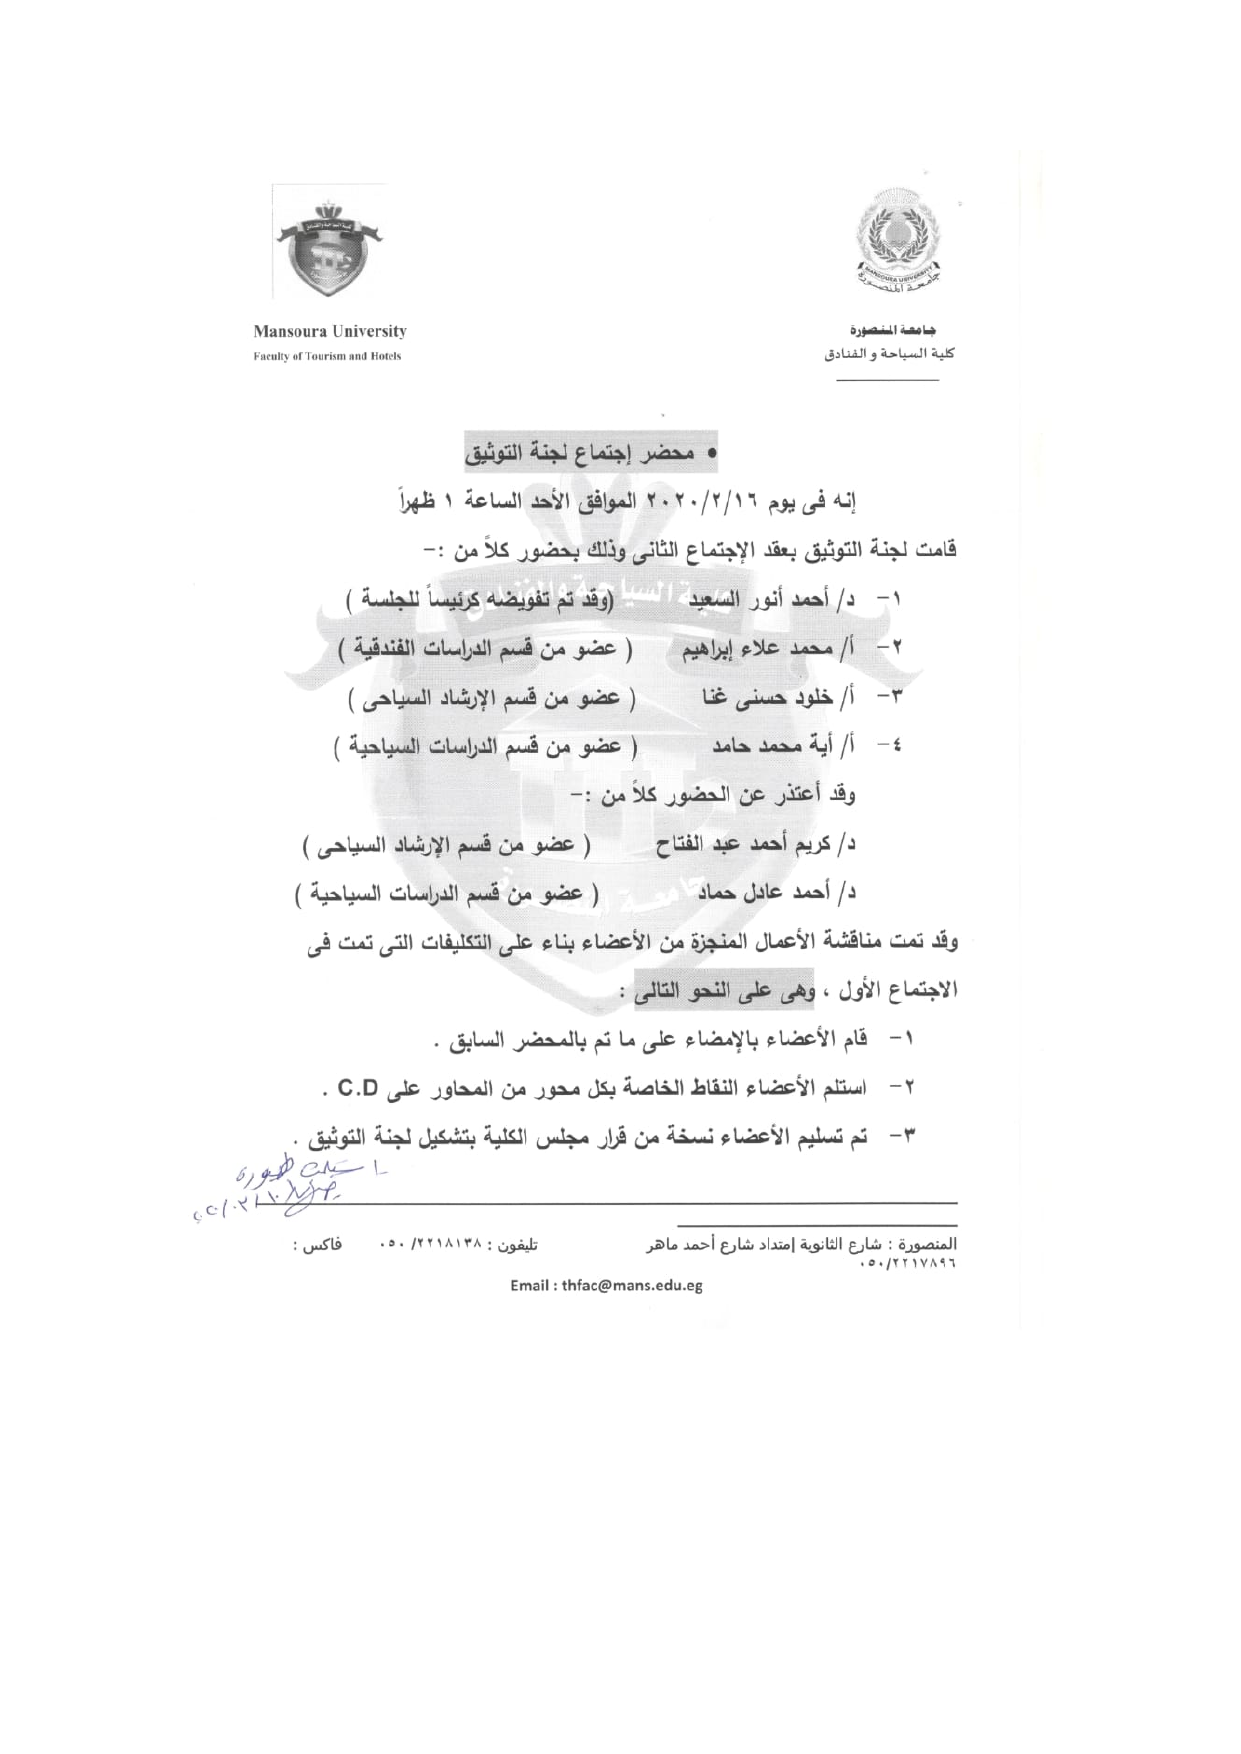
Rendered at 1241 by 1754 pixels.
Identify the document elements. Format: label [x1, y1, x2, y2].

picture [187, 150, 1053, 1341]
